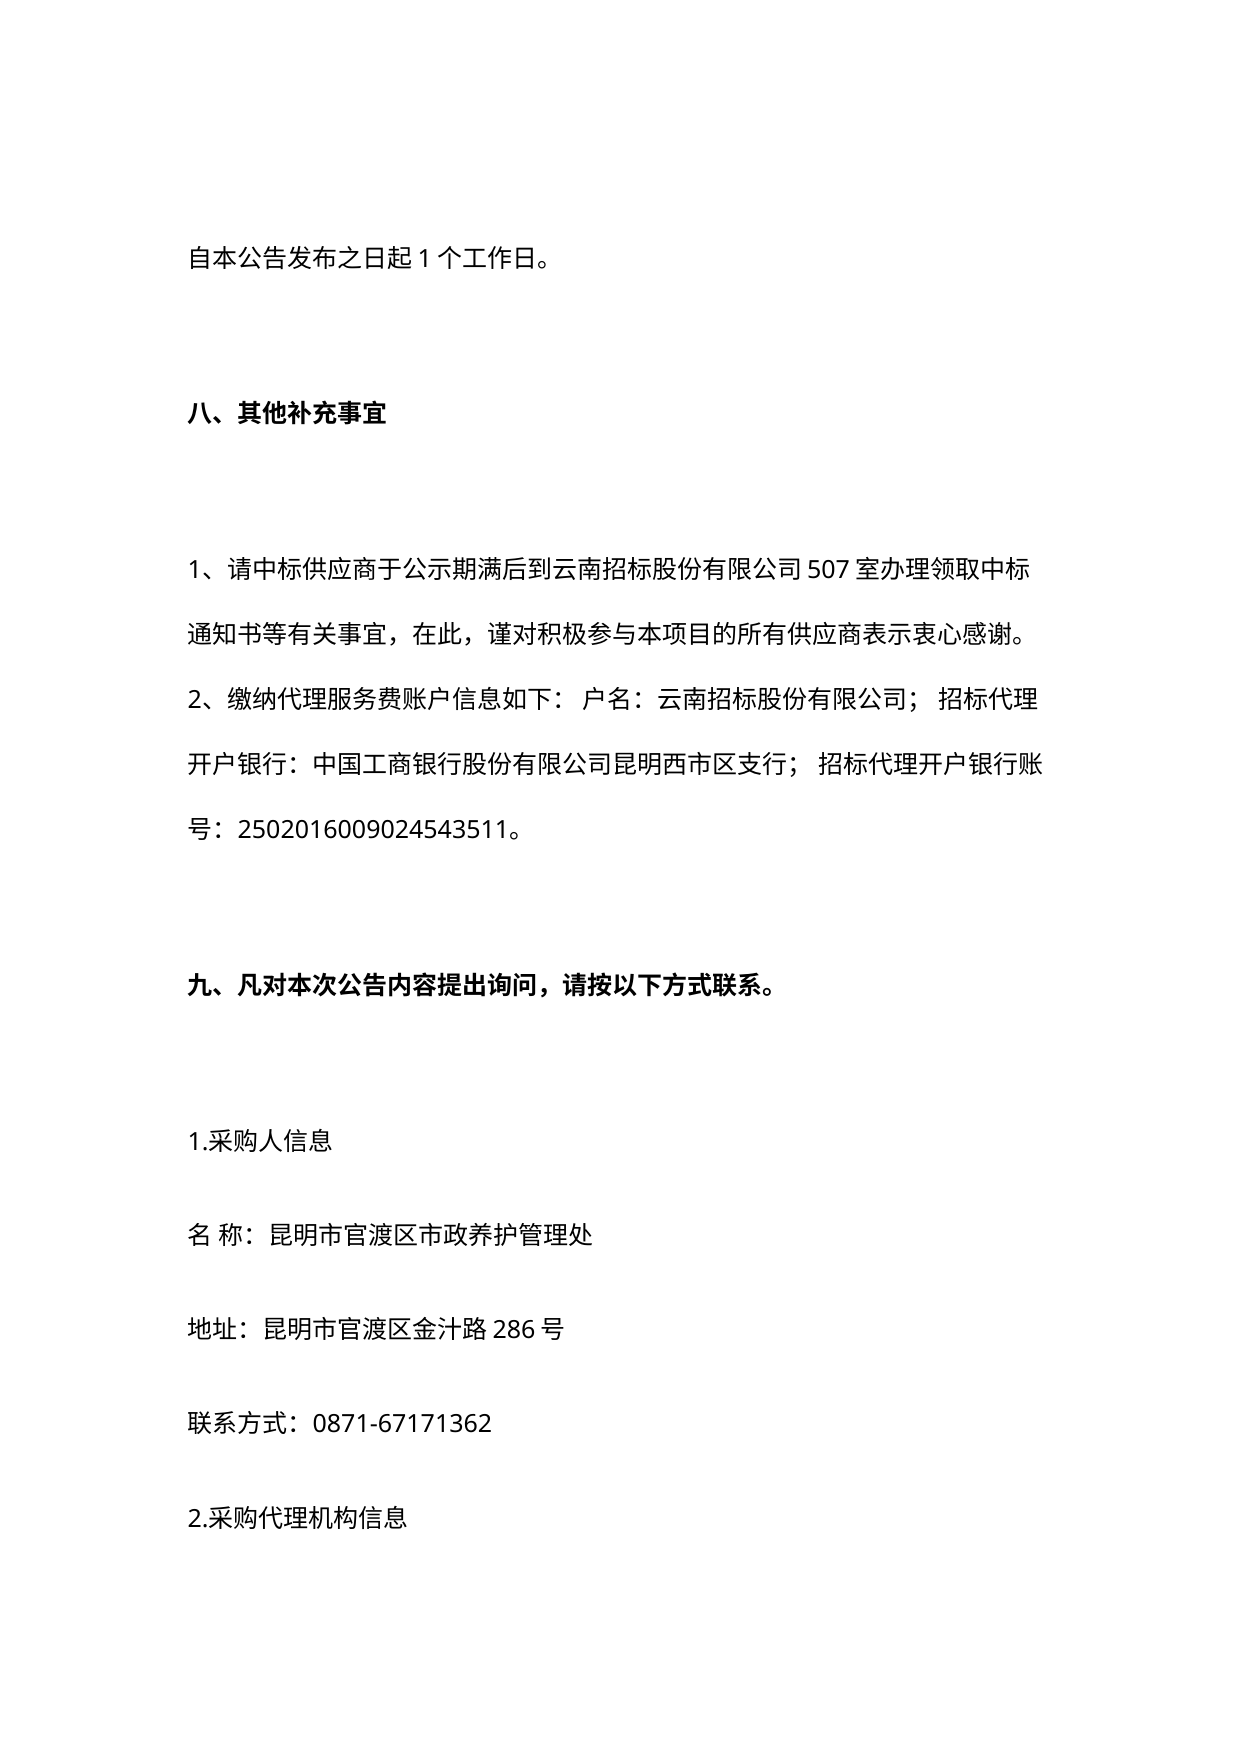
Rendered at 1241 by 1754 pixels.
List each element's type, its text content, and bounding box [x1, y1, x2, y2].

text 1、请中标供应商于公示期满后到云南招标股份有限公司507室办理领取中标通知书等有关事宜，在此，谨对积极参与本项目的所有供应商表示衷心感谢。 2、缴纳代理服务费账户信息如下： 户名：云南招标股份有限公司； 招标代理开户银行：中国工商银行股份有限公司昆明西市区支行； 招标代理开户银行账号：2502016009024543511。 [187, 535, 1053, 860]
text 联系方式：0871-67171362 [187, 1389, 1053, 1454]
text 2.采购代理机构信息 [187, 1484, 1053, 1549]
text 八、其他补充事宜 [187, 379, 1053, 444]
text 地址：昆明市官渡区金汁路286号 [187, 1295, 1053, 1360]
text 九、凡对本次公告内容提出询问，请按以下方式联系。 [187, 951, 1053, 1016]
text 1.采购人信息 [187, 1107, 1053, 1172]
text 名 称：昆明市官渡区市政养护管理处 [187, 1201, 1053, 1266]
text 自本公告发布之日起1个工作日。 [187, 224, 1053, 289]
